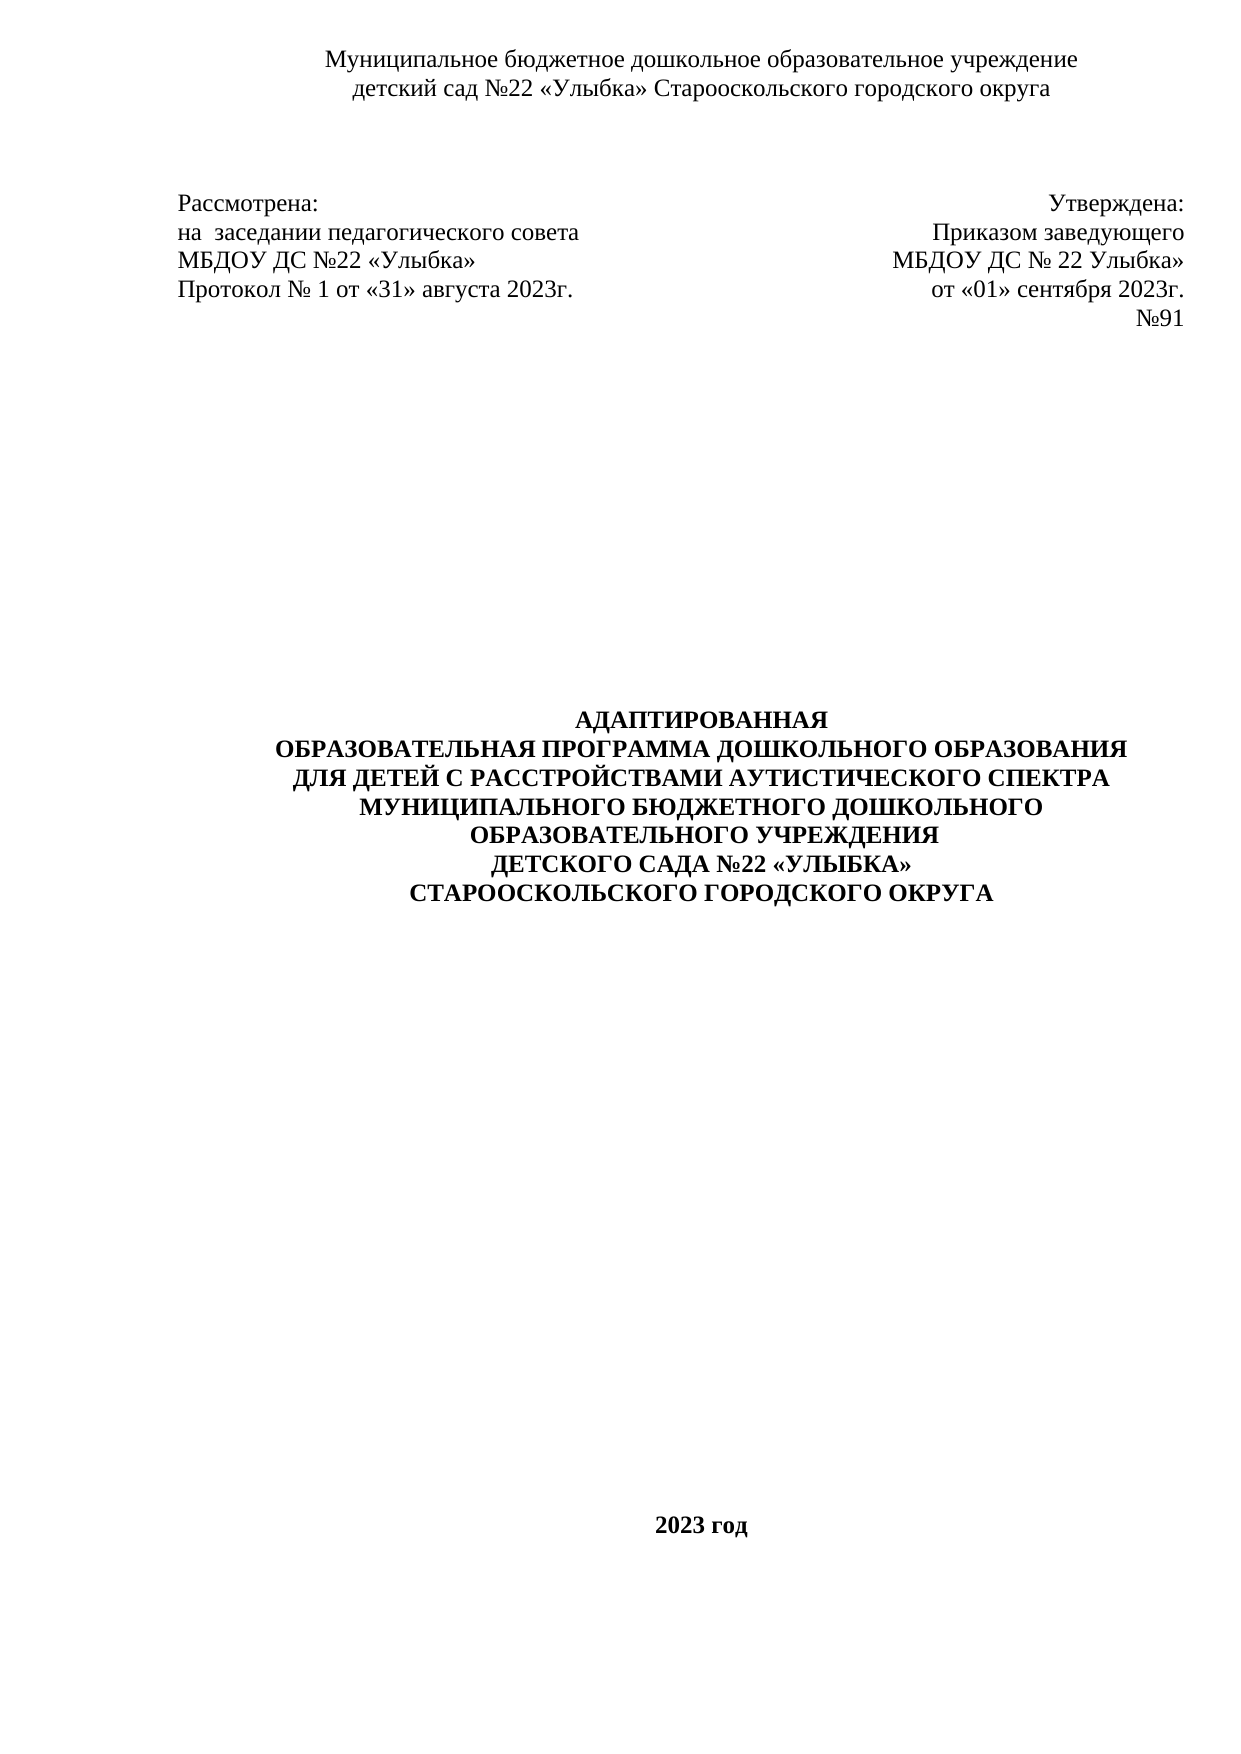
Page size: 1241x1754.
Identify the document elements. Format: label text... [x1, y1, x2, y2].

table_header Утверждена: Приказом заведующего МБДОУ ДС № 22 Улыбка» от «01» сентября 2023г. №91 [692, 131, 1196, 389]
text ОБРАЗОВАТЕЛЬНОГО УЧРЕЖДЕНИЯ [177, 821, 1152, 849]
text ДЛЯ ДЕТЕЙ С РАССТРОЙСТВАМИ АУТИСТИЧЕСКОГО СПЕКТРА [177, 763, 1152, 792]
text 2023 год [177, 1511, 1152, 1539]
text Муниципальное бюджетное дошкольное образовательное учреждение [177, 44, 1152, 73]
table_header Рассмотрена: на заседании педагогического совета МБДОУ ДС №22 «Улыбка» Протокол № 1 от «31» августа 2023г. [166, 131, 692, 389]
text АДАПТИРОВАННАЯ [177, 706, 1152, 734]
text детский сад №22 «Улыбка» Старооскольского городского округа [177, 73, 1152, 102]
text МУНИЦИПАЛЬНОГО БЮДЖЕТНОГО ДОШКОЛЬНОГО [177, 792, 1152, 821]
text ДЕТСКОГО САДА №22 «УЛЫБКА» [177, 849, 1152, 878]
text ОБРАЗОВАТЕЛЬНАЯ ПРОГРАММА ДОШКОЛЬНОГО ОБРАЗОВАНИЯ [177, 734, 1152, 763]
text СТАРООСКОЛЬСКОГО ГОРОДСКОГО ОКРУГА [177, 878, 1152, 907]
